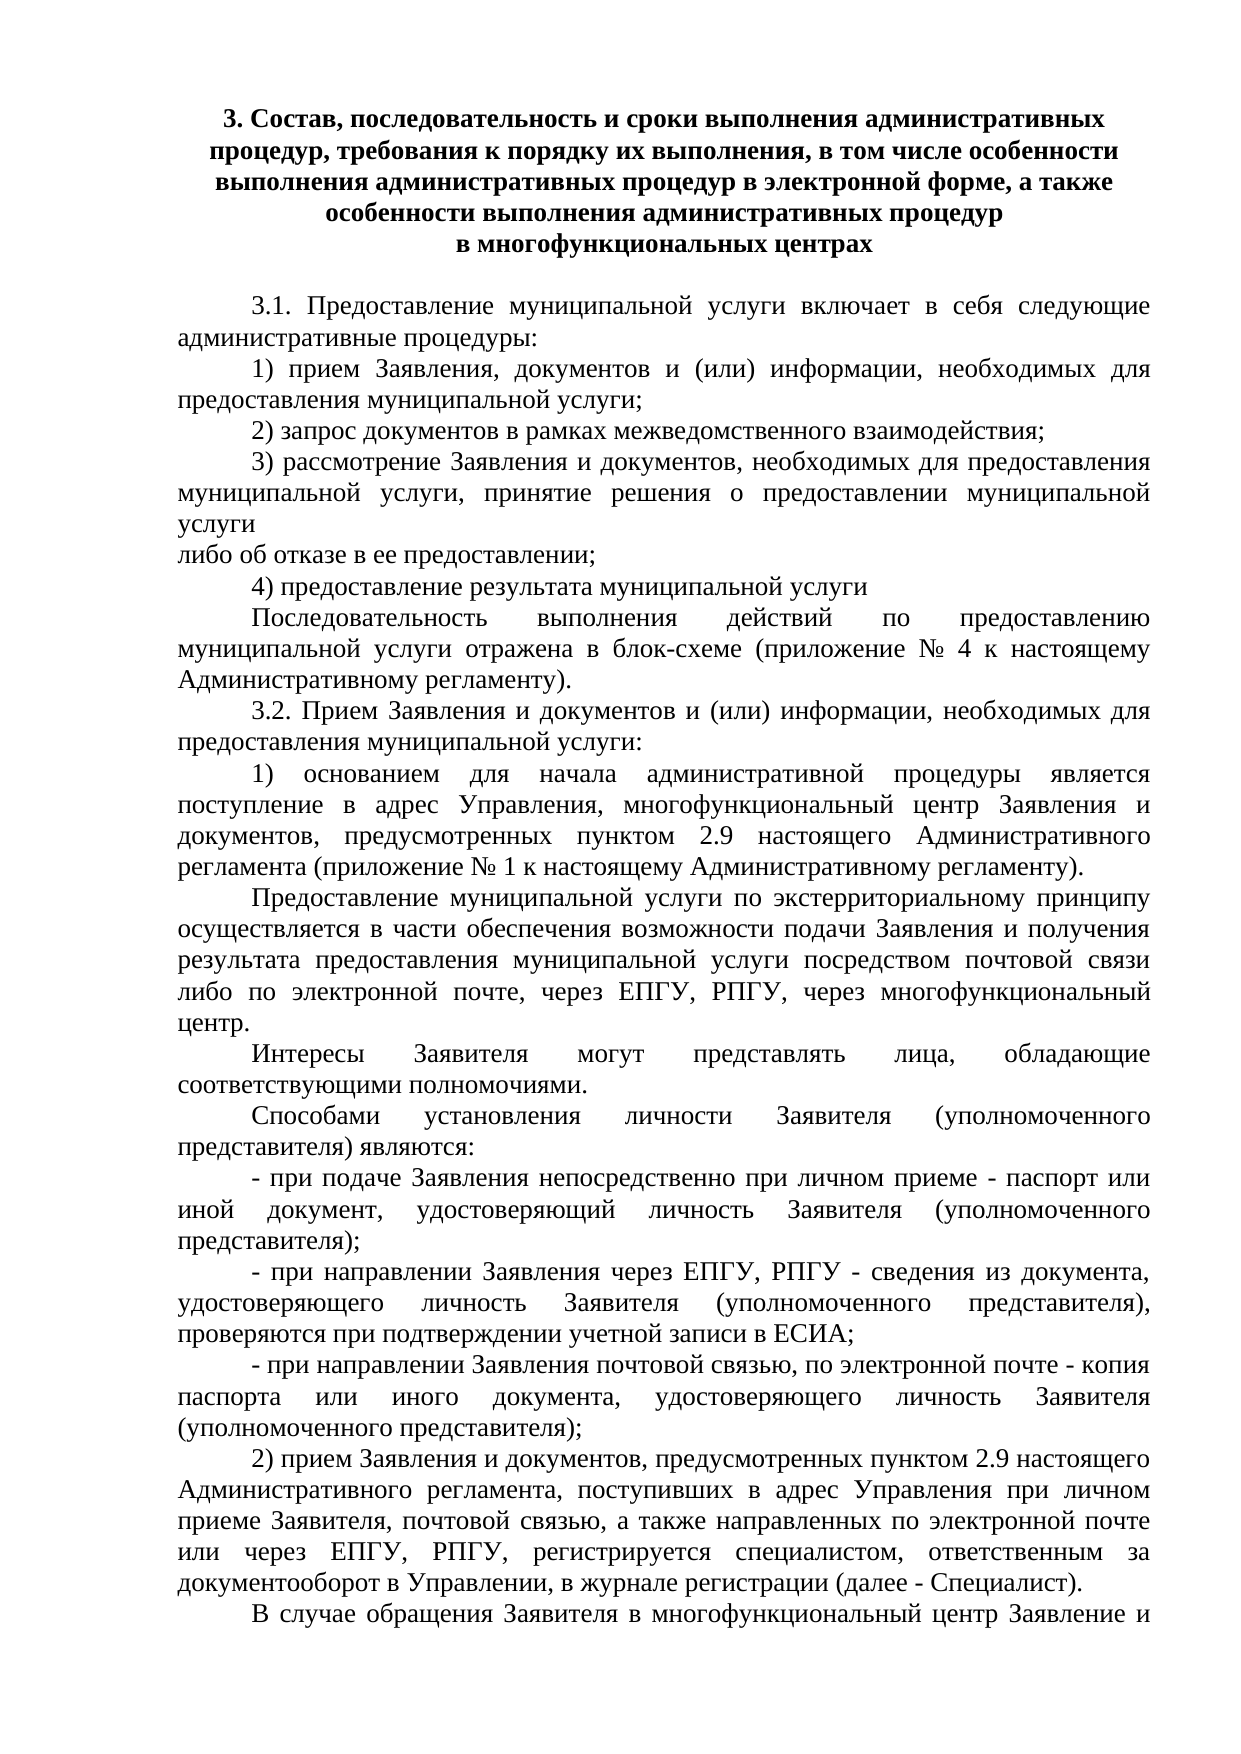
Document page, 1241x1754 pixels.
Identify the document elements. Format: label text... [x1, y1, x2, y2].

text Способами установления личности Заявителя (уполномоченного представителя) являются: [177, 1099, 1152, 1162]
text 3.1. Предоставление муниципальной услуги включает в себя следующие административные процедуры: [177, 289, 1152, 352]
text Последовательность выполнения действий по предоставлению муниципальной услуги отражена в блок-схеме (приложение № 4 к настоящему Административному регламенту). [177, 601, 1152, 694]
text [177, 1598, 1152, 1629]
text Интересы Заявителя могут представлять лица, обладающие соответствующими полномочиями. [177, 1037, 1152, 1099]
text Предоставление муниципальной услуги по экстерриториальному принципу осуществляется в части обеспечения возможности подачи Заявления и получения результата предоставления муниципальной услуги посредством почтовой связи либо по электронной почте, через ЕПГУ, РПГУ, через многофункциональный центр. [177, 881, 1152, 1037]
text - при направлении Заявления через ЕПГУ, РПГУ - сведения из документа, удостоверяющего личность Заявителя (уполномоченного представителя), проверяются при подтверждении учетной записи в ЕСИА; [177, 1255, 1152, 1348]
text - при направлении Заявления почтовой связью, по электронной почте - копия паспорта или иного документа, удостоверяющего личность Заявителя (уполномоченного представителя); [177, 1348, 1152, 1442]
text 2) прием Заявления и документов, предусмотренных пунктом 2.9 настоящего Административного регламента, поступивших в адрес Управления при личном приеме Заявителя, почтовой связью, а также направленных по электронной почте или через ЕПГУ, РПГУ, регистрируется специалистом, ответственным за документооборот в Управлении, в журнале регистрации (далее - Специалист). [177, 1442, 1152, 1598]
text 4) предоставление результата муниципальной услуги [177, 570, 1152, 601]
text 3.2. Прием Заявления и документов и (или) информации, необходимых для предоставления муниципальной услуги: [177, 694, 1152, 757]
text 1) прием Заявления, документов и (или) информации, необходимых для предоставления муниципальной услуги; [177, 352, 1152, 414]
text 1) основанием для начала административной процедуры является поступление в адрес Управления, многофункциональный центр Заявления и документов, предусмотренных пунктом 2.9 настоящего Административного регламента (приложение № 1 к настоящему Административному регламенту). [177, 757, 1152, 881]
text 3. Состав, последовательность и сроки выполнения административных процедур, требования к порядку их выполнения, в том числе особенности выполнения административных процедур в электронной форме, а также особенности выполнения административных процедур в многофункциональных центрах [177, 103, 1152, 258]
text 2) запрос документов в рамках межведомственного взаимодействия; [177, 414, 1152, 445]
text - при подаче Заявления непосредственно при личном приеме - паспорт или иной документ, удостоверяющий личность Заявителя (уполномоченного представителя); [177, 1162, 1152, 1255]
text 3) рассмотрение Заявления и документов, необходимых для предоставления муниципальной услуги, принятие решения о предоставлении муниципальной услуги либо об отказе в ее предоставлении; [177, 445, 1152, 570]
